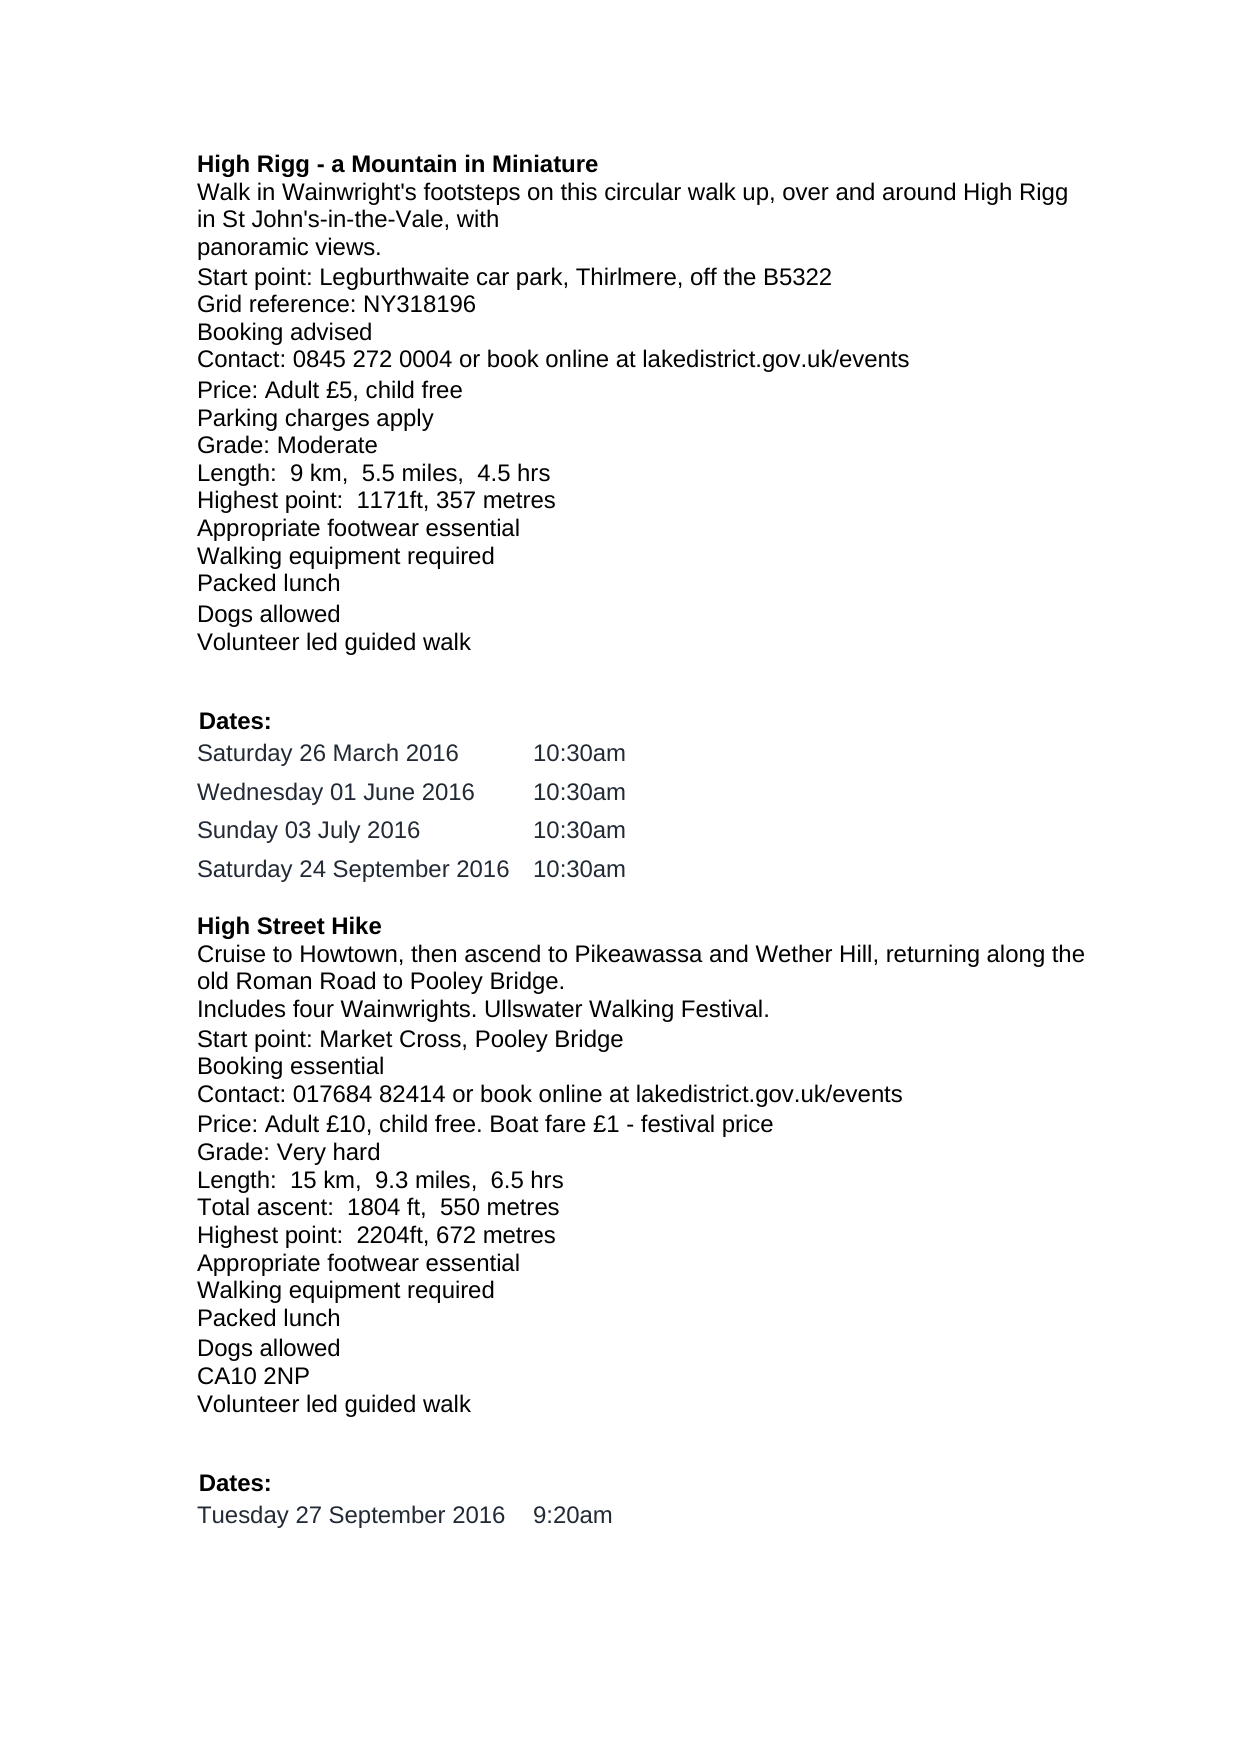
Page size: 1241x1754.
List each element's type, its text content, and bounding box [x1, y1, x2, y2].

text Grade: Very hard [150, 1138, 1090, 1166]
text panoramic views. [150, 233, 1090, 260]
text Highest point: 2204ft, 672 metres [150, 1221, 1090, 1248]
text CA10 2NP [150, 1362, 1090, 1389]
text Includes four Wainwrights. Ullswater Walking Festival. [150, 995, 1090, 1022]
text Length: 15 km, 9.3 miles, 6.5 hrs [150, 1166, 1090, 1193]
text Parking charges apply [150, 404, 1090, 431]
text Walk in Wainwright's footsteps on this circular walk up, over and around High Rigg in St John's-in-the-Vale, with [150, 178, 1090, 233]
text Walking equipment required [150, 1276, 1090, 1304]
text Contact: 017684 82414 or book online at lakedistrict.gov.uk/events [150, 1080, 1090, 1107]
text Grid reference: NY318196 [150, 290, 1090, 318]
text Packed lunch [150, 1304, 1090, 1331]
text Volunteer led guided walk [150, 1389, 1090, 1417]
text Price: Adult £5, child free [150, 376, 1090, 404]
text Sunday 03 July 2016 10:30am [150, 816, 1090, 844]
text Highest point: 1171ft, 357 metres [150, 486, 1090, 514]
text Dates: [150, 1469, 1090, 1496]
text Tuesday 27 September 2016 9:20am [150, 1501, 1090, 1529]
text Dates: [150, 707, 1090, 734]
text Start point: Legburthwaite car park, Thirlmere, off the B5322 [150, 262, 1090, 290]
text Length: 9 km, 5.5 miles, 4.5 hrs [150, 459, 1090, 486]
text Walking equipment required [150, 542, 1090, 569]
text Cruise to Howtown, then ascend to Pikeawassa and Wether Hill, returning along the old Roman Road to Pooley Bridge. [150, 939, 1090, 995]
text High Street Hike [150, 912, 1090, 939]
text Saturday 24 September 2016 10:30am [150, 855, 1090, 882]
text Total ascent: 1804 ft, 550 metres [150, 1193, 1090, 1221]
text Saturday 26 March 2016 10:30am [150, 739, 1090, 767]
text Start point: Market Cross, Pooley Bridge [150, 1024, 1090, 1052]
text Packed lunch [150, 569, 1090, 597]
text Dogs allowed [150, 1334, 1090, 1362]
text Contact: 0845 272 0004 or book online at lakedistrict.gov.uk/events [150, 345, 1090, 373]
text Appropriate footwear essential [150, 514, 1090, 542]
text Booking advised [150, 318, 1090, 345]
text Appropriate footwear essential [150, 1248, 1090, 1276]
text High Rigg - a Mountain in Miniature [150, 150, 1090, 178]
text Price: Adult £10, child free. Boat fare £1 - festival price [150, 1110, 1090, 1138]
text Volunteer led guided walk [150, 628, 1090, 655]
text Wednesday 01 June 2016 10:30am [150, 778, 1090, 805]
text Grade: Moderate [150, 431, 1090, 459]
text Dogs allowed [150, 600, 1090, 628]
text Booking essential [150, 1052, 1090, 1080]
